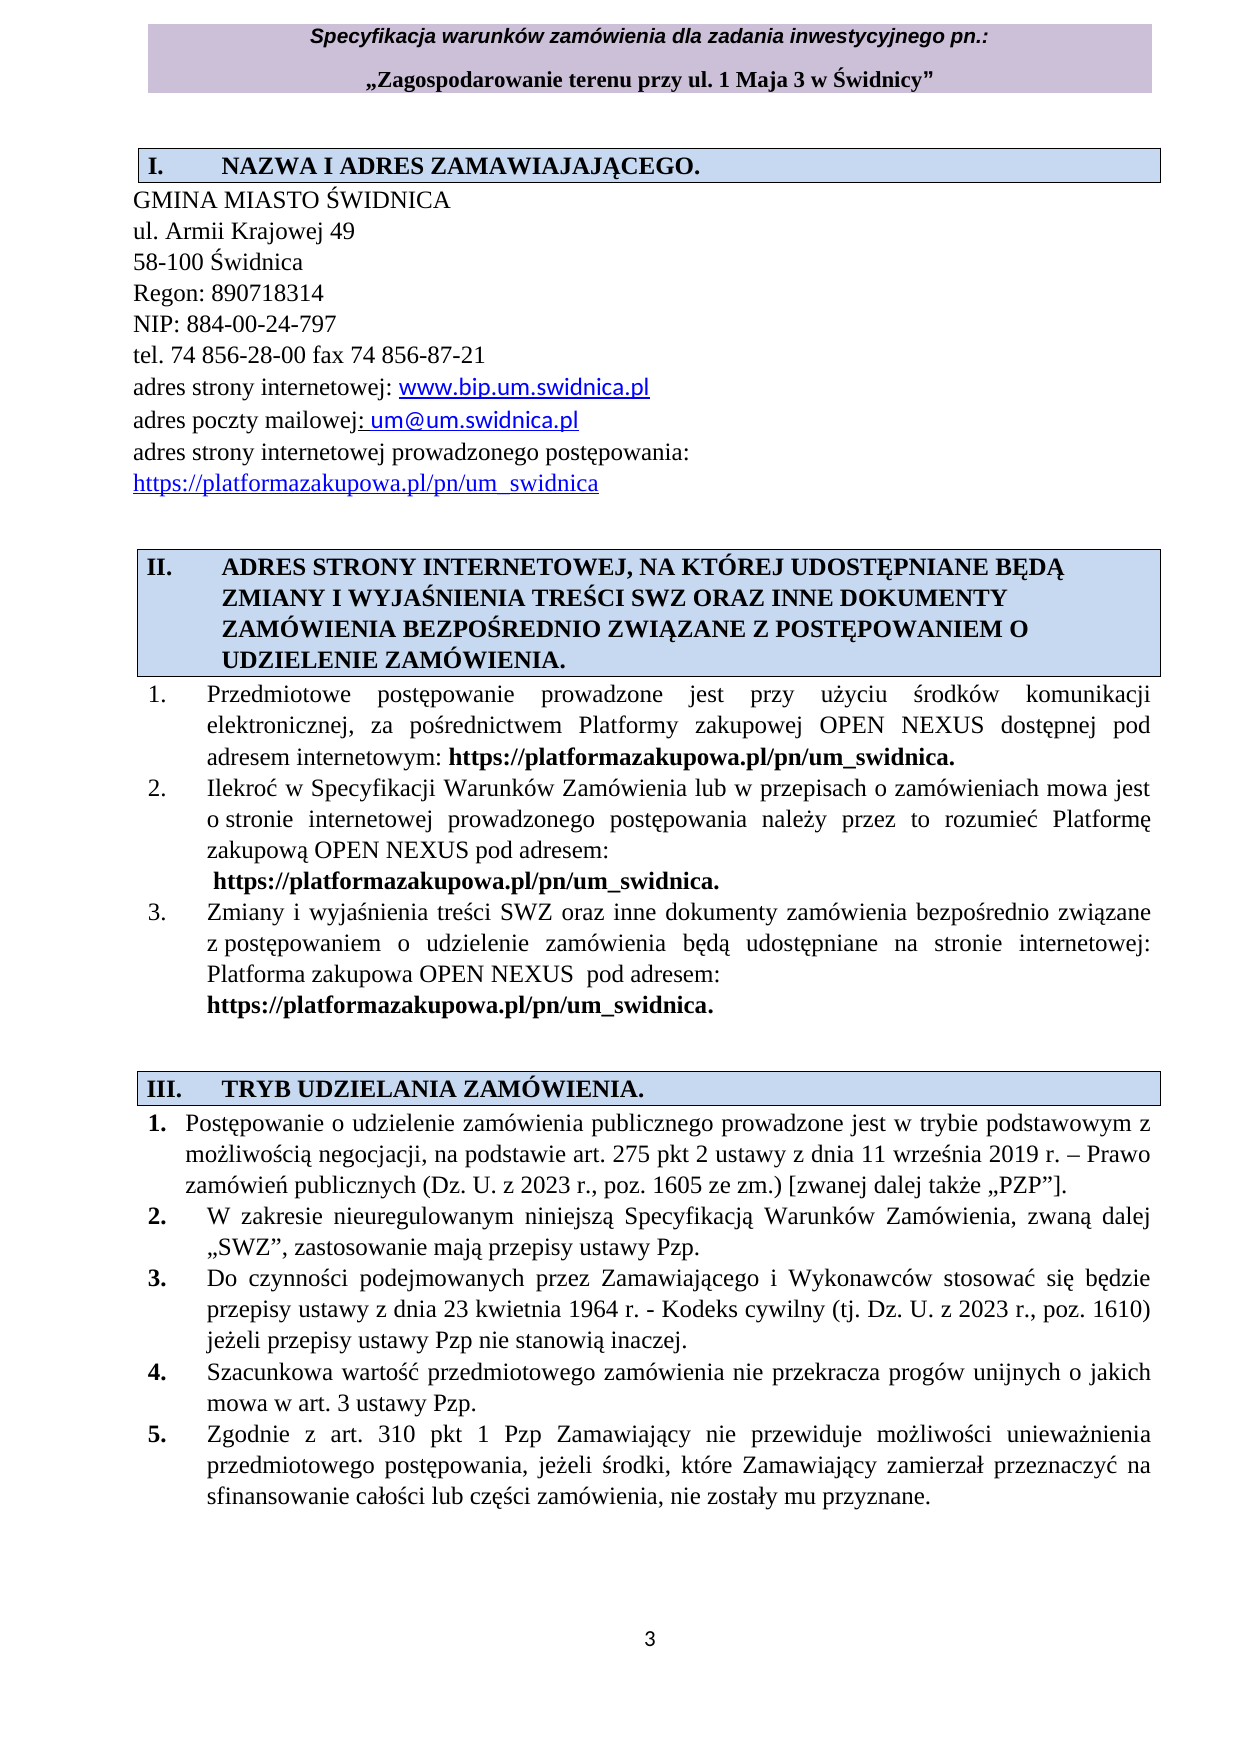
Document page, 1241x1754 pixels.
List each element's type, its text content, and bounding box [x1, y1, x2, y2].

list tel. 74 856-28-00 fax 74 856-87-21 [133, 340, 1152, 369]
list 58-100 Świdnica [133, 247, 1152, 276]
list Postępowanie o udzielenie zamówienia publicznego prowadzone jest w trybie podstawowym z możliwością negocjacji, na podstawie art. 275 pkt 2 ustawy z dnia 11 września 2019 r. – Prawo zamówień publicznych (Dz. U. z 2023 r., poz. 1605 ze zm.) [zwanej dalej także „PZP”]. [148, 1108, 1152, 1199]
list W zakresie nieuregulowanym niniejszą Specyfikacją Warunków Zamówienia, zwaną dalej „SWZ”, zastosowanie mają przepisy ustawy Pzp. [148, 1201, 1152, 1261]
subtitle TRYB UDZIELANIA ZAMÓWIENIA. [138, 1072, 1160, 1105]
list NIP: 884-00-24-797 [133, 309, 1122, 338]
list https://platformazakupowa.pl/pn/um_swidnica. [207, 866, 1152, 894]
list Regon: 890718314 [133, 278, 1152, 307]
list Do czynności podejmowanych przez Zamawiającego i Wykonawców stosować się będzie przepisy ustawy z dnia 23 kwietnia 1964 r. - Kodeks cywilny (tj. Dz. U. z 2023 r., poz. 1610) jeżeli przepisy ustawy Pzp nie stanowią inaczej. [148, 1263, 1152, 1354]
list https://platformazakupowa.pl/pn/um_swidnica. [207, 990, 1152, 1019]
list GMINA MIASTO ŚWIDNICA [133, 185, 1152, 214]
list adres strony internetowej prowadzonego postępowania: [133, 437, 1152, 466]
list adres strony internetowej: www.bip.um.swidnica.pl [133, 371, 1196, 402]
list ul. Armii Krajowej 49 [133, 216, 1152, 245]
list https://platformazakupowa.pl/pn/um_swidnica [133, 468, 1152, 497]
list Szacunkowa wartość przedmiotowego zamówienia nie przekracza progów unijnych o jakich mowa w art. 3 ustawy Pzp. [148, 1357, 1152, 1416]
subtitle NAZWA I ADRES ZAMAWIAJAJĄCEGO. [139, 149, 1160, 182]
list Zgodnie z art. 310 pkt 1 Pzp Zamawiający nie przewiduje możliwości unieważnienia przedmiotowego postępowania, jeżeli środki, które Zamawiający zamierzał przeznaczyć na sfinansowanie całości lub części zamówienia, nie zostały mu przyznane. [148, 1419, 1152, 1509]
list Przedmiotowe postępowanie prowadzone jest przy użyciu środków komunikacji elektronicznej, za pośrednictwem Platformy zakupowej OPEN NEXUS dostępnej pod adresem internetowym: https://platformazakupowa.pl/pn/um_swidnica. [148, 679, 1152, 770]
list Ilekroć w Specyfikacji Warunków Zamówienia lub w przepisach o zamówieniach mowa jest o stronie internetowej prowadzonego postępowania należy przez to rozumieć Platformę zakupową OPEN NEXUS pod adresem: [148, 773, 1152, 863]
list Zmiany i wyjaśnienia treści SWZ oraz inne dokumenty zamówienia bezpośrednio związane z postępowaniem o udzielenie zamówienia będą udostępniane na stronie internetowej: Platforma zakupowa OPEN NEXUS pod adresem: [148, 897, 1152, 988]
list adres poczty mailowej: um@um.swidnica.pl [133, 404, 1152, 434]
subtitle ADRES STRONY INTERNETOWEJ, NA KTÓREJ UDOSTĘPNIANE BĘDĄ ZMIANY I WYJAŚNIENIA TREŚCI SWZ ORAZ INNE DOKUMENTY ZAMÓWIENIA BEZPOŚREDNIO ZWIĄZANE Z POSTĘPOWANIEM O UDZIELENIE ZAMÓWIENIA. [138, 550, 1160, 676]
